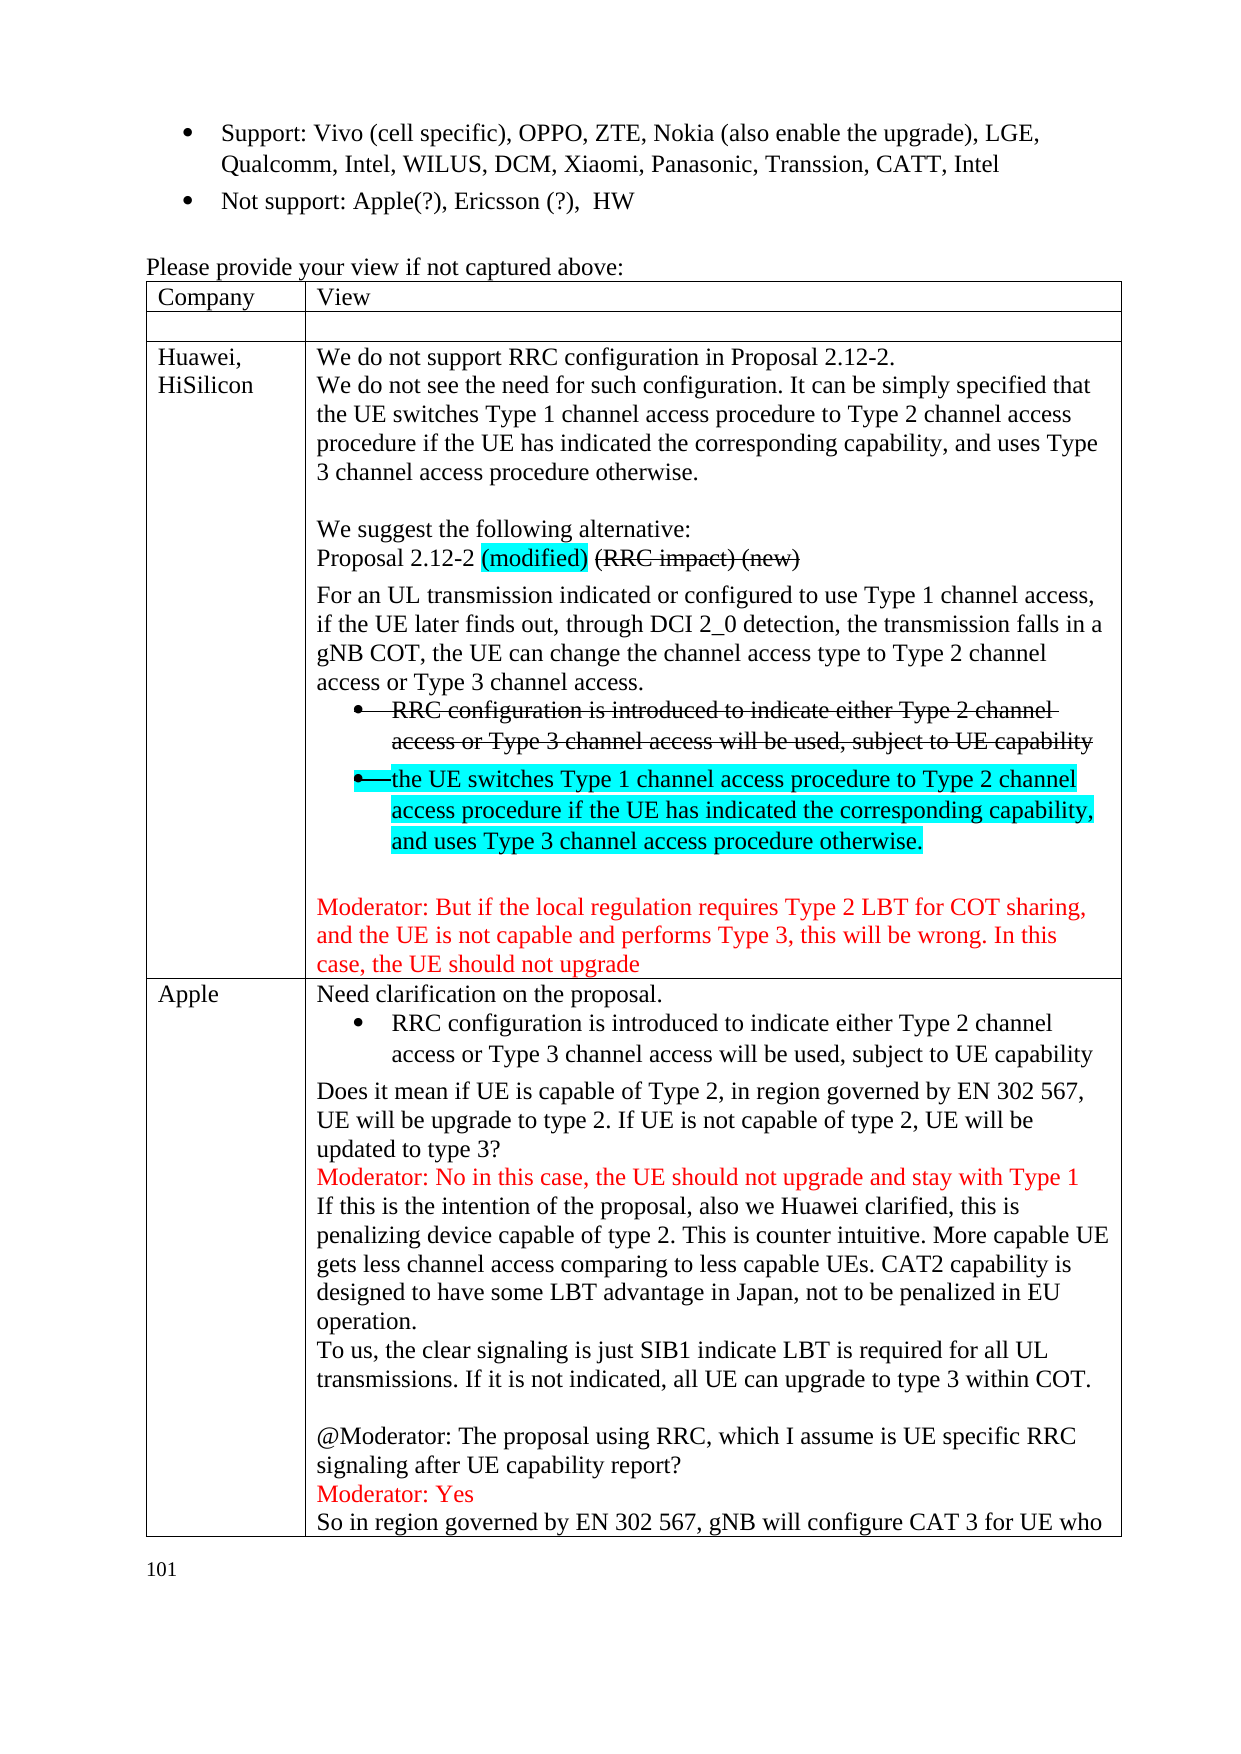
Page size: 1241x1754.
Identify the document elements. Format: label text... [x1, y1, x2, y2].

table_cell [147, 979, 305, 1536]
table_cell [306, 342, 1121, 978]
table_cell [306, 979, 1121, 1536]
list Not support: Apple(?), Ericsson (?), HW [183, 186, 1122, 215]
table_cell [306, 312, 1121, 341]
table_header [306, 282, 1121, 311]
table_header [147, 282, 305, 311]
text Please provide your view if not captured above: [146, 252, 1122, 281]
list Support: Vivo (cell specific), OPPO, ZTE, Nokia (also enable the upgrade), LGE, Qualcomm, Intel, WILUS, DCM, Xiaomi, Panasonic, Transsion, CATT, Intel [183, 118, 1122, 178]
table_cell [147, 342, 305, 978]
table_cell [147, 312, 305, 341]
